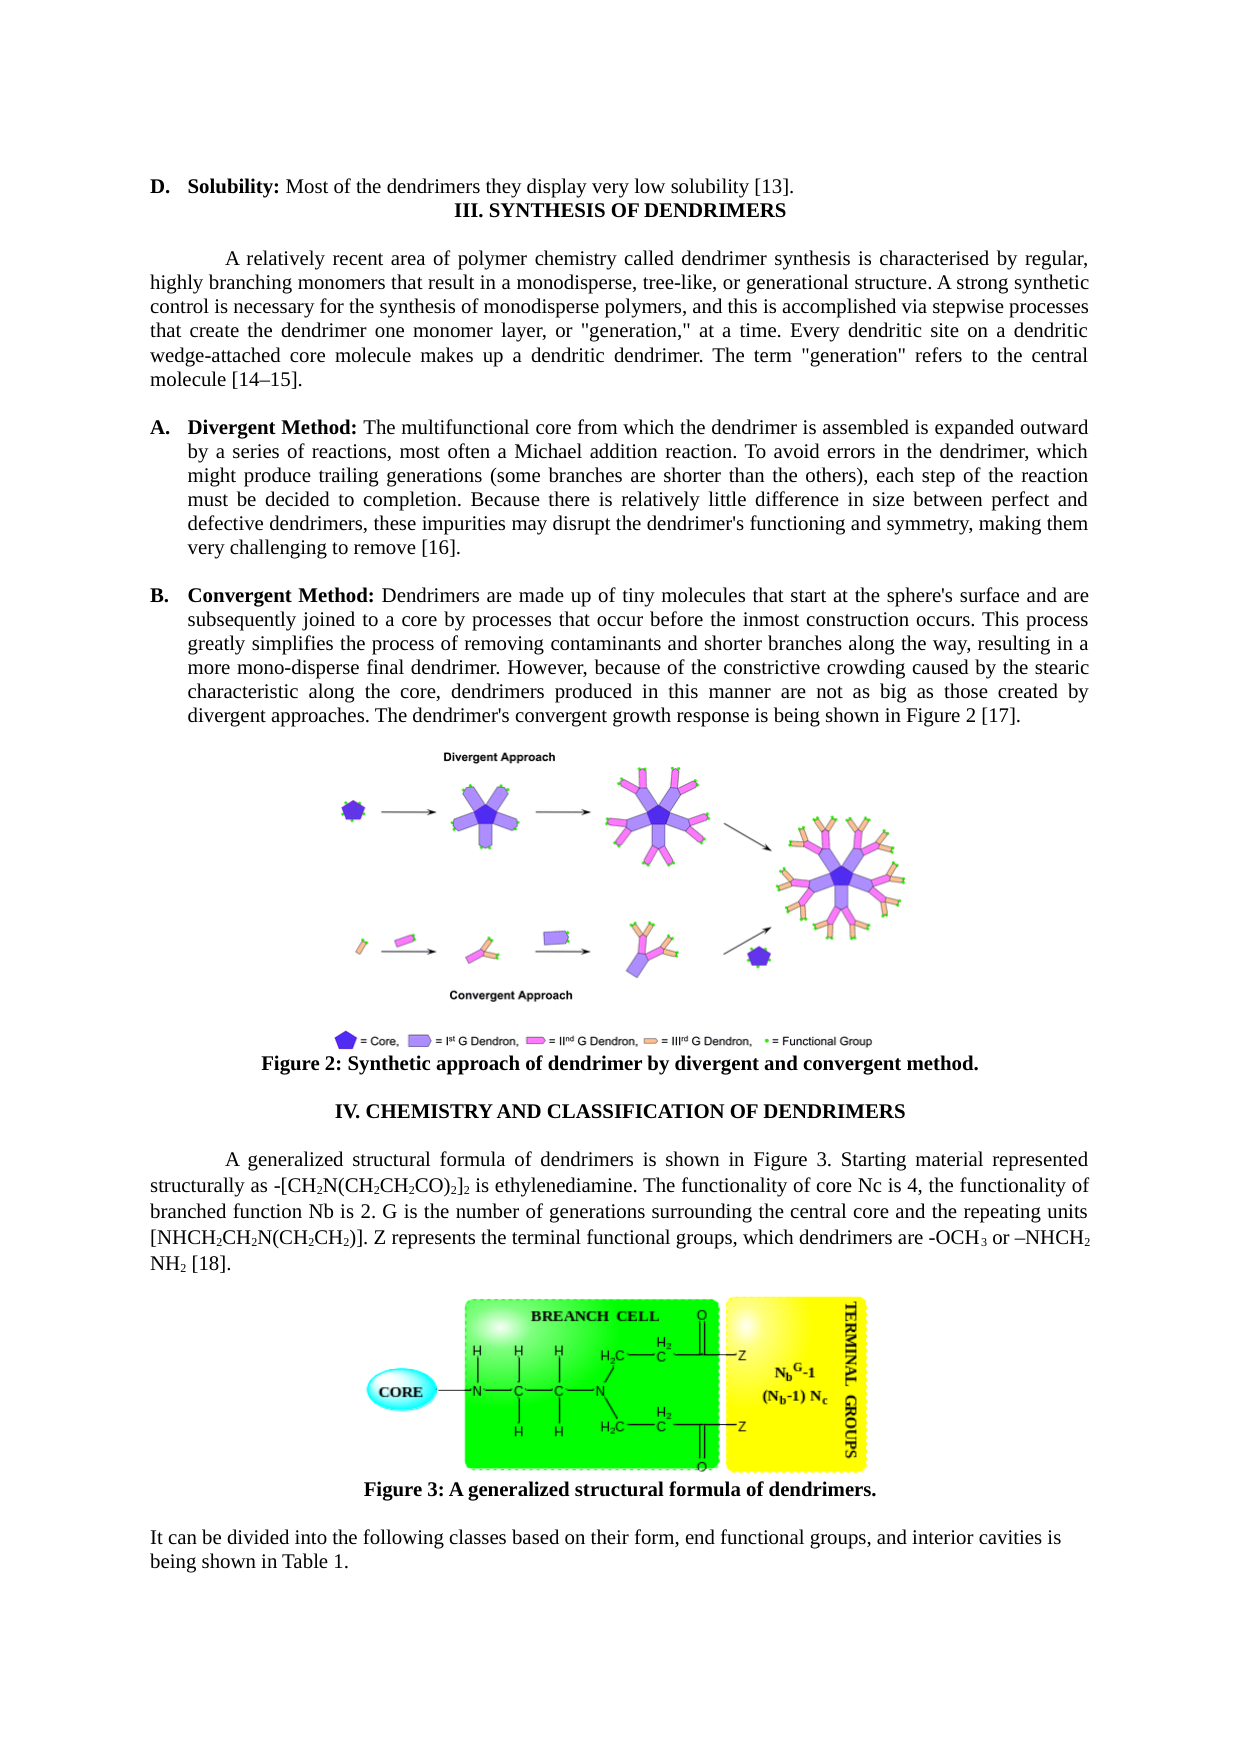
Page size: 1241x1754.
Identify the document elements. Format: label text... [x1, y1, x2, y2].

text It can be divided into the following classes based on their form, end functional groups, and interior cavities is being shown in Table 1. [150, 1525, 1090, 1573]
list Solubility: Most of the dendrimers they display very low solubility [13]. [150, 174, 1090, 198]
text IV. CHEMISTRY AND CLASSIFICATION OF DENDRIMERS [150, 1099, 1090, 1123]
list Convergent Method: Dendrimers are made up of tiny molecules that start at the sphere's surface and are subsequently joined to a core by processes that occur before the inmost construction occurs. This process greatly simplifies the process of removing contaminants and shorter branches along the way, resulting in a more mono-disperse final dendrimer. However, because of the constrictive crowding caused by the stearic characteristic along the core, dendrimers produced in this manner are not as big as those created by divergent approaches. The dendrimer's convergent growth response is being shown in Figure 2 [17]. [150, 583, 1090, 727]
text A generalized structural formula of dendrimers is shown in Figure 3. Starting material represented structurally as -[CH2N(CH2CH2CO)2]2 is ethylenediamine. The functionality of core Nc is 4, the functionality of branched function Nb is 2. G is the number of generations surrounding the central core and the repeating units [NHCH2CH2N(CH2CH2)]. Z represents the terminal functional groups, which dendrimers are -OCH3 or –NHCH2 NH2 [18]. [150, 1147, 1090, 1275]
picture [333, 751, 907, 1051]
text A relatively recent area of polymer chemistry called dendrimer synthesis is characterised by regular, highly branching monomers that result in a monodisperse, tree-like, or generational structure. A strong synthetic control is necessary for the synthesis of monodisperse polymers, and this is accomplished via stepwise processes that create the dendrimer one monomer layer, or "generation," at a time. Every dendritic site on a dendritic wedge-attached core molecule makes up a dendritic dendrimer. The term "generation" refers to the central molecule [14–15]. [150, 246, 1090, 391]
list Divergent Method: The multifunctional core from which the dendrimer is assembled is expanded outward by a series of reactions, most often a Michael addition reaction. To avoid errors in the dendrimer, which might produce trailing generations (some branches are shorter than the others), each step of the reaction must be decided to completion. Because there is relatively little difference in size between perfect and defective dendrimers, these impurities may disrupt the dendrimer's functioning and symmetry, making them very challenging to remove [16]. [150, 415, 1090, 559]
text Figure 2: Synthetic approach of dendrimer by divergent and convergent method. [150, 1051, 1090, 1075]
text Figure 3: A generalized structural formula of dendrimers. [150, 1477, 1090, 1501]
text III. SYNTHESIS OF DENDRIMERS [150, 198, 1090, 222]
